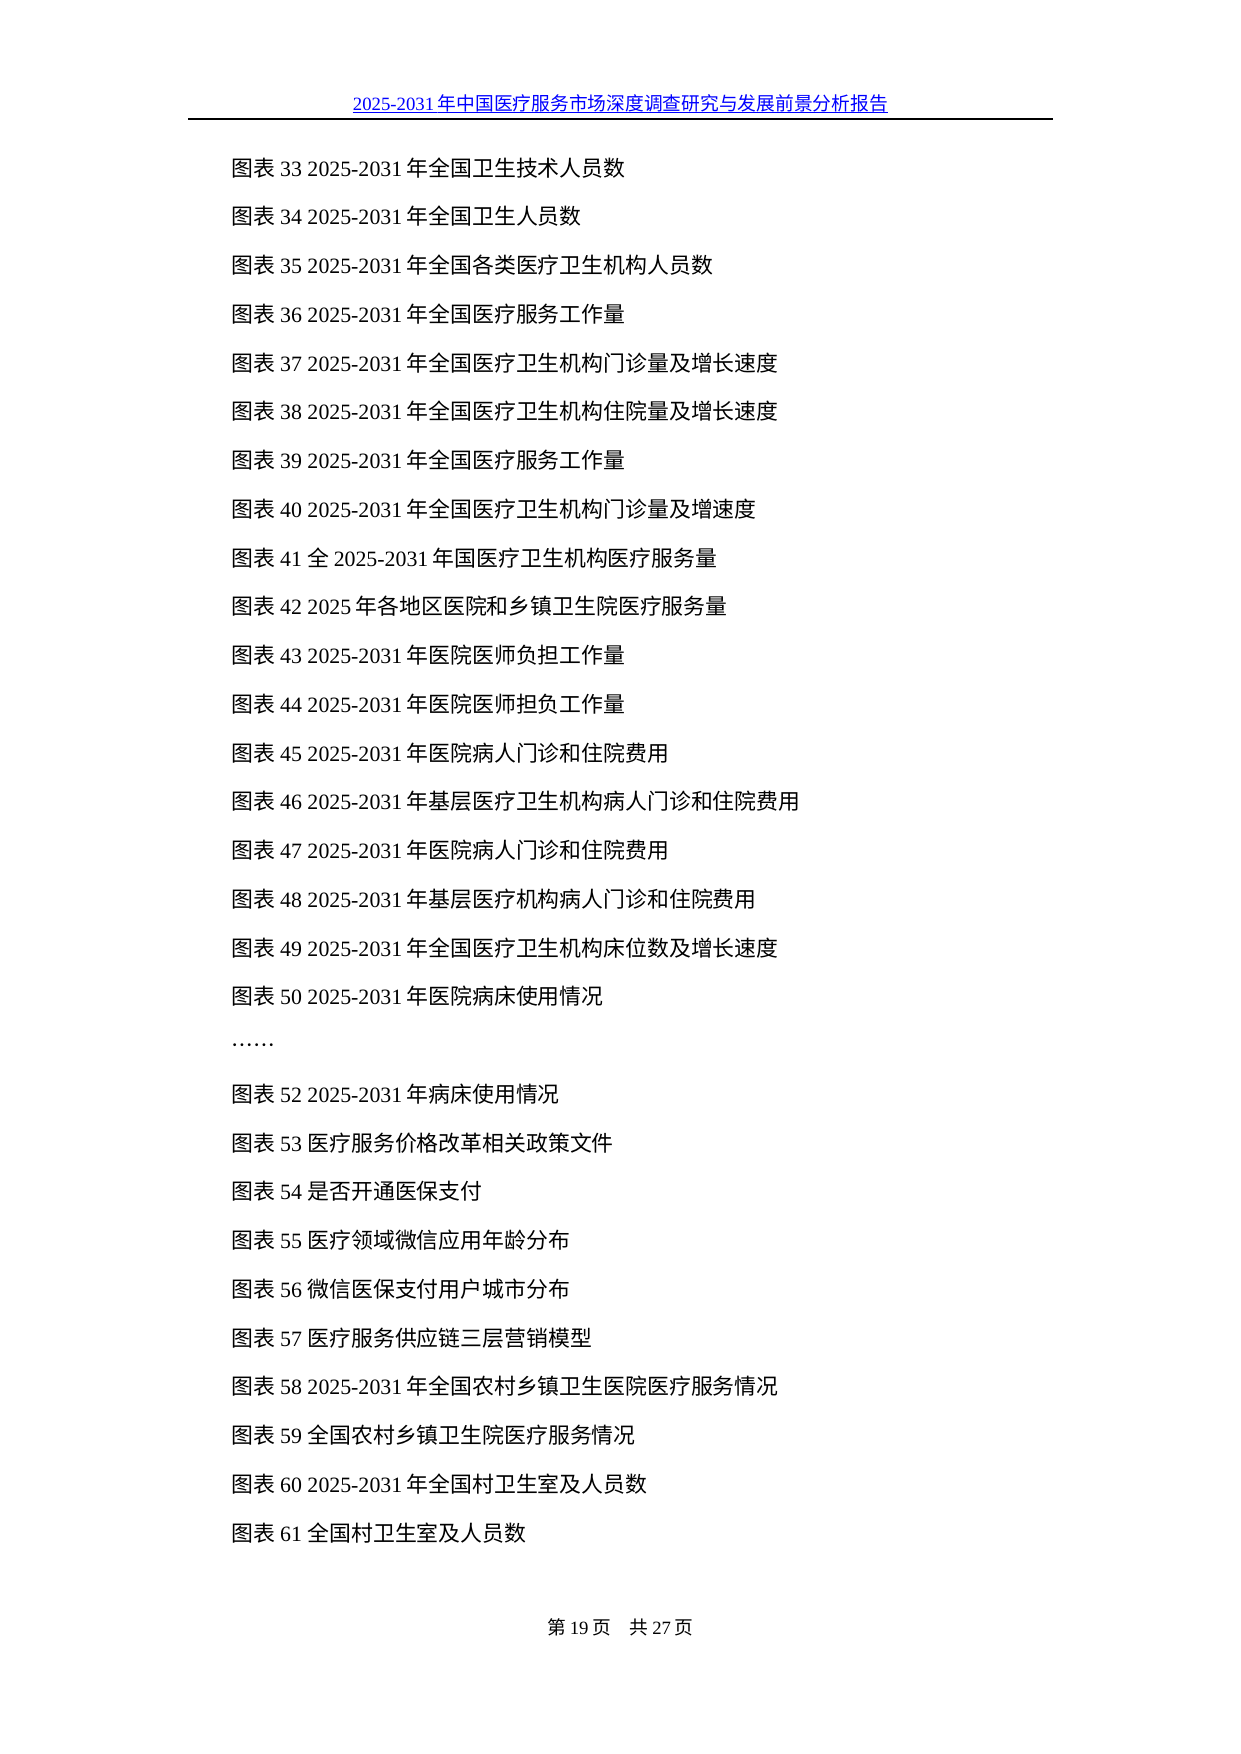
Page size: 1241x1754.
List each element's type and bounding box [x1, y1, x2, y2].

text [187, 150, 1053, 1548]
